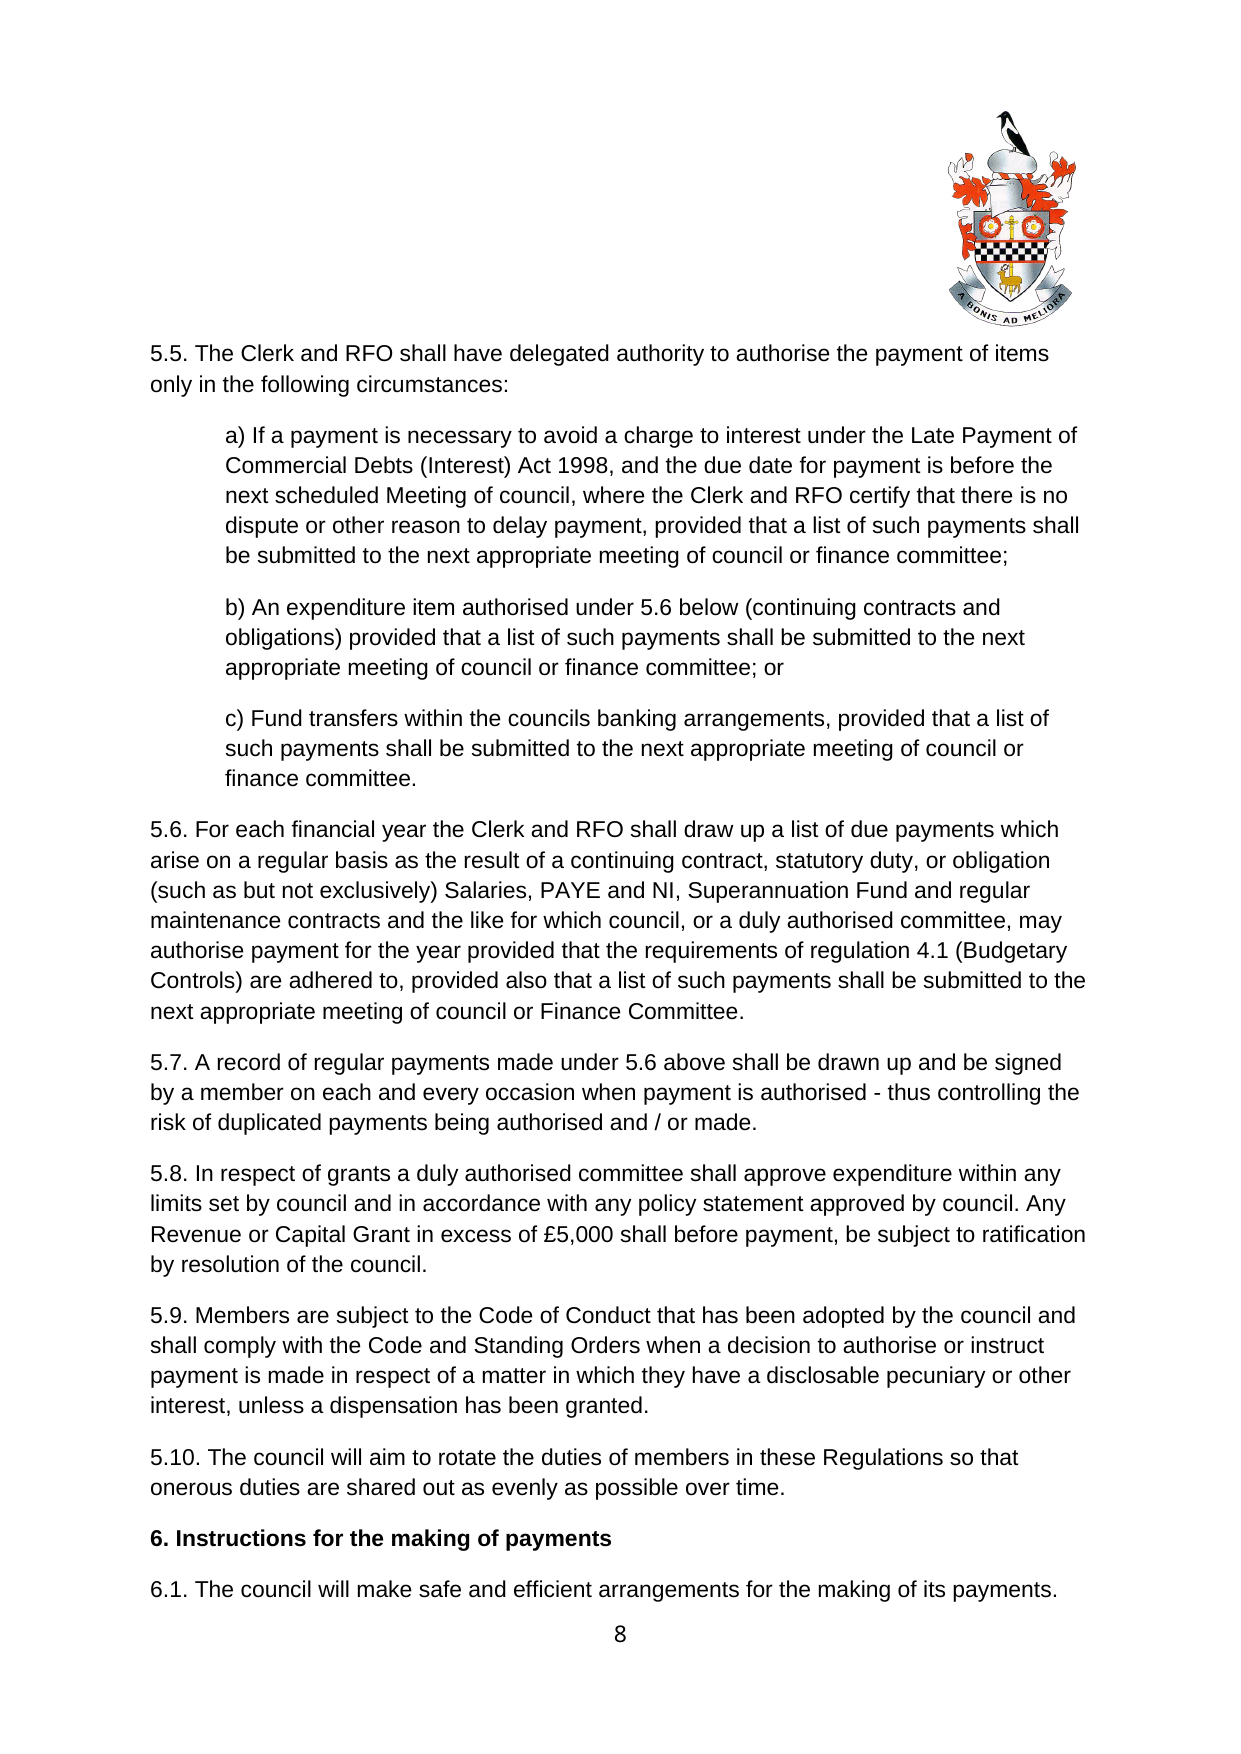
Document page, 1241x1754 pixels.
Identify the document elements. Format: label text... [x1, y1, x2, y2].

picture [931, 100, 1091, 341]
text c) Fund transfers within the councils banking arrangements, provided that a list of such payments shall be submitted to the next appropriate meeting of council or finance committee. [225, 705, 1090, 792]
text 6.1. The council will make safe and efficient arrangements for the making of its payments. [150, 1576, 1090, 1602]
text 5.5. The Clerk and RFO shall have delegated authority to authorise the payment of items only in the following circumstances: [150, 340, 1090, 397]
text b) An expenditure item authorised under 5.6 below (continuing contracts and obligations) provided that a list of such payments shall be submitted to the next appropriate meeting of council or finance committee; or [225, 593, 1090, 680]
text 5.9. Members are subject to the Code of Conduct that has been adopted by the council and shall comply with the Code and Standing Orders when a decision to authorise or instruct payment is made in respect of a matter in which they have a disclosable pecuniary or other interest, unless a dispensation has been granted. [150, 1302, 1090, 1419]
text 5.6. For each financial year the Clerk and RFO shall draw up a list of due payments which arise on a regular basis as the result of a continuing contract, statutory duty, or obligation (such as but not exclusively) Salaries, PAYE and NI, Superannuation Fund and regular maintenance contracts and the like for which council, or a duly authorised committee, may authorise payment for the year provided that the requirements of regulation 4.1 (Budgetary Controls) are adhered to, provided also that a list of such payments shall be submitted to the next appropriate meeting of council or Finance Committee. [150, 816, 1090, 1024]
text 5.7. A record of regular payments made under 5.6 above shall be drawn up and be signed by a member on each and every occasion when payment is authorised - thus controlling the risk of duplicated payments being authorised and / or made. [150, 1049, 1090, 1136]
text 5.8. In respect of grants a duly authorised committee shall approve expenditure within any limits set by council and in accordance with any policy statement approved by council. Any Revenue or Capital Grant in excess of £5,000 shall before payment, be subject to ratification by resolution of the council. [150, 1160, 1090, 1277]
text 5.10. The council will aim to rotate the duties of members in these Regulations so that onerous duties are shared out as evenly as possible over time. [150, 1443, 1090, 1500]
text 6. Instructions for the making of payments [150, 1525, 1090, 1551]
text a) If a payment is necessary to avoid a charge to interest under the Late Payment of Commercial Debts (Interest) Act 1998, and the due date for payment is before the next scheduled Meeting of council, where the Clerk and RFO certify that there is no dispute or other reason to delay payment, provided that a list of such payments shall be submitted to the next appropriate meeting of council or finance committee; [225, 422, 1090, 569]
